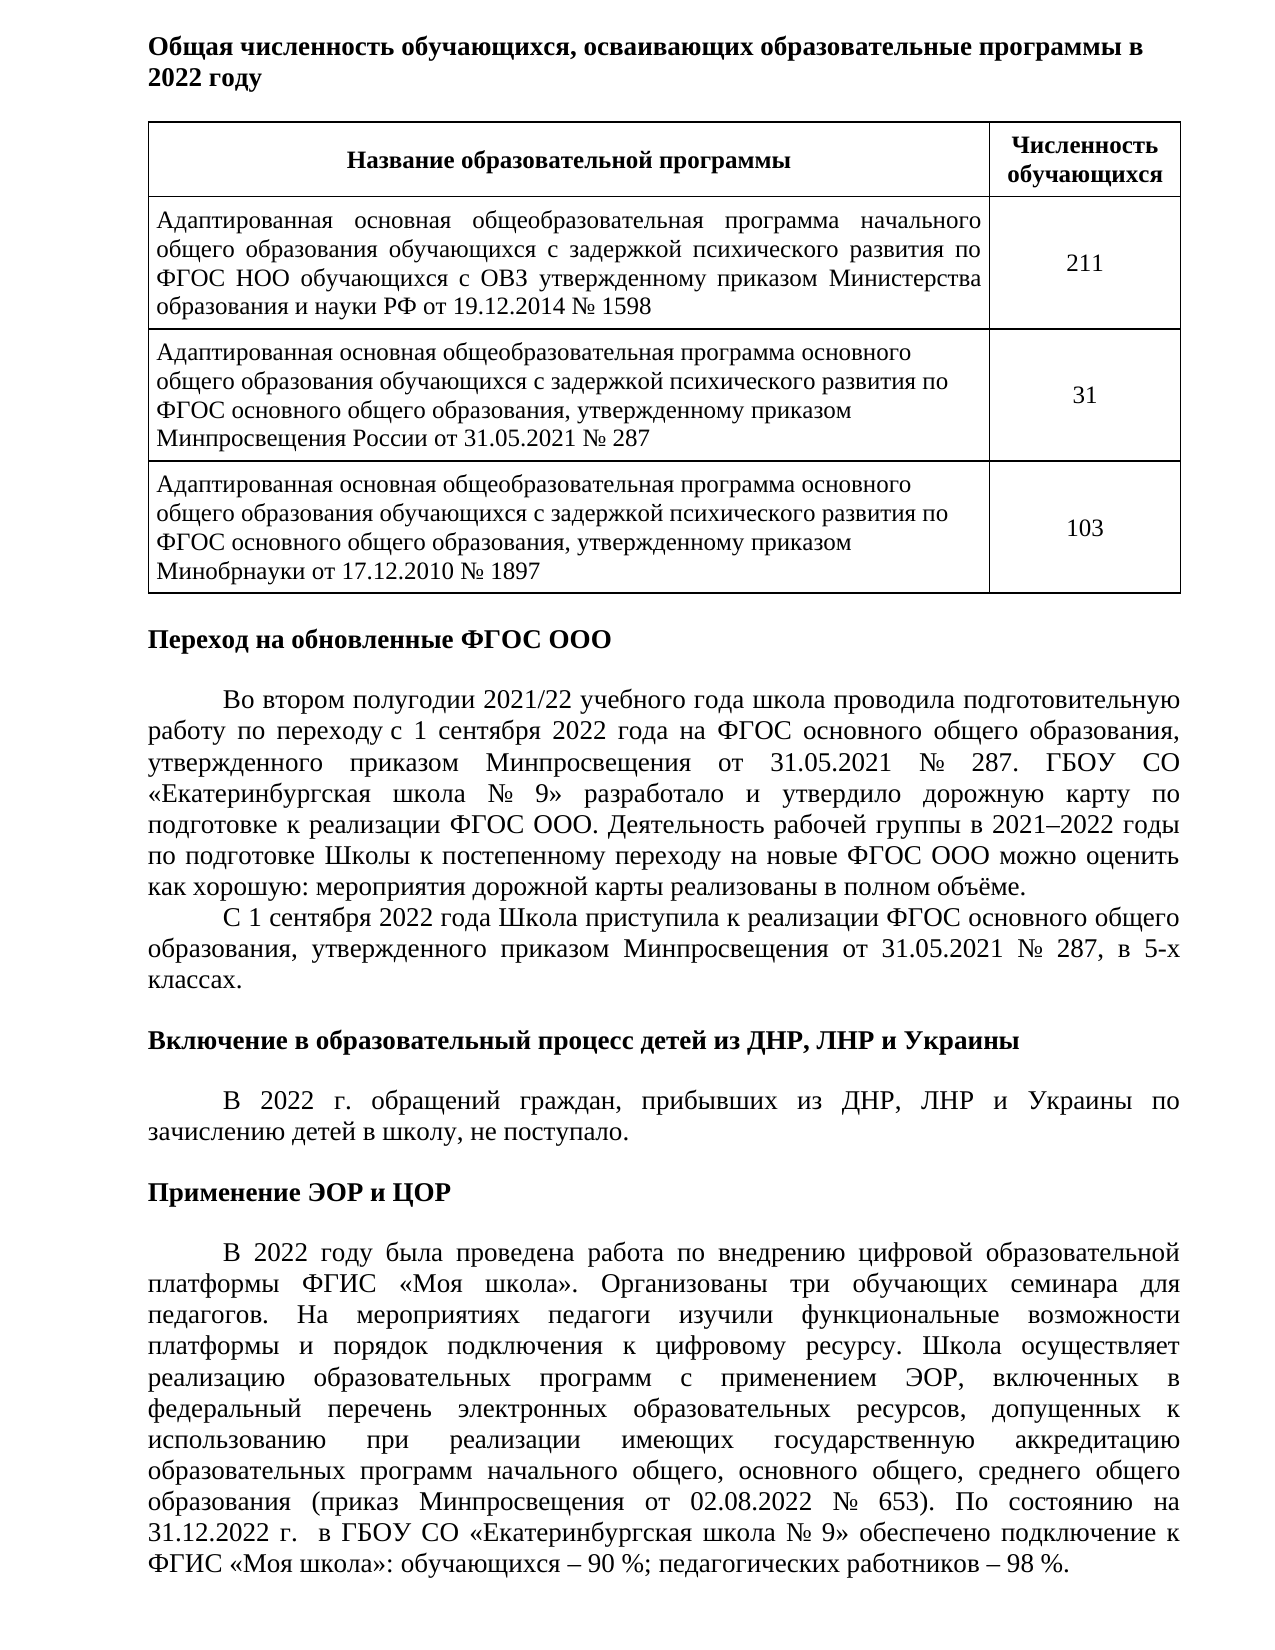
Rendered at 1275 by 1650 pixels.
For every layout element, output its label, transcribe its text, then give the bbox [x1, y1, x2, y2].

text В 2022 году была проведена работа по внедрению цифровой образовательной платформы ФГИС «Моя школа». Организованы три обучающих семинара для педагогов. На мероприятиях педагоги изучили функциональные возможности платформы и порядок подключения к цифровому ресурсу. Школа осуществляет реализацию образовательных программ с применением ЭОР, включенных в федеральный перечень электронных образовательных ресурсов, допущенных к использованию при реализации имеющих государственную аккредитацию образовательных программ начального общего, основного общего, среднего общего образования (приказ Минпросвещения от 02.08.2022 № 653). По состоянию на 31.12.2022 г. в ГБОУ СО «Екатеринбургская школа № 9» обеспечено подключение к ФГИС «Моя школа»: обучающихся – 90 %; педагогических работников – 98 %. [148, 1236, 1181, 1579]
text Применение ЭОР и ЦОР [148, 1176, 1181, 1207]
table_cell Адаптированная основная общеобразовательная программа основного общего образования обучающихся с задержкой психического развития по ФГОС основного общего образования, утвержденному приказом Минпросвещения России от 31.05.2021 № 287 [149, 330, 989, 460]
table_cell 31 [990, 330, 1180, 460]
text Общая численность обучающихся, осваивающих образовательные программы в 2022 году [148, 29, 1181, 92]
text Переход на обновленные ФГОС ООО [148, 623, 1181, 654]
text С 1 сентября 2022 года Школа приступила к реализации ФГОС основного общего образования, утвержденного приказом Минпросвещения от 31.05.2021 № 287, в 5-х классах. [148, 901, 1181, 995]
table_cell 211 [990, 197, 1180, 328]
table_cell Адаптированная основная общеобразовательная программа начального общего образования обучающихся с задержкой психического развития по ФГОС НОО обучающихся с ОВЗ утвержденному приказом Министерства образования и науки РФ от 19.12.2014 № 1598 [149, 197, 989, 328]
table_header Численность обучающихся [990, 123, 1180, 196]
text Включение в образовательный процесс детей из ДНР, ЛНР и Украины [148, 1024, 1181, 1055]
text В 2022 г. обращений граждан, прибывших из ДНР, ЛНР и Украины по зачислению детей в школу, не поступало. [148, 1084, 1181, 1147]
table_cell 103 [990, 462, 1180, 592]
table_cell Адаптированная основная общеобразовательная программа основного общего образования обучающихся с задержкой психического развития по ФГОС основного общего образования, утвержденному приказом Минобрнауки от 17.12.2010 № 1897 [149, 462, 989, 592]
text Во втором полугодии 2021/22 учебного года школа проводила подготовительную работу по переходу с 1 сентября 2022 года на ФГОС основного общего образования, утвержденного приказом Минпросвещения от 31.05.2021 № 287. ГБОУ СО «Екатеринбургская школа № 9» разработало и утвердило дорожную карту по подготовке к реализации ФГОС ООО. Деятельность рабочей группы в 2021–2022 годы по подготовке Школы к постепенному переходу на новые ФГОС ООО можно оценить как хорошую: мероприятия дорожной карты реализованы в полном объёме. [148, 683, 1181, 901]
table_header Название образовательной программы [149, 123, 989, 196]
